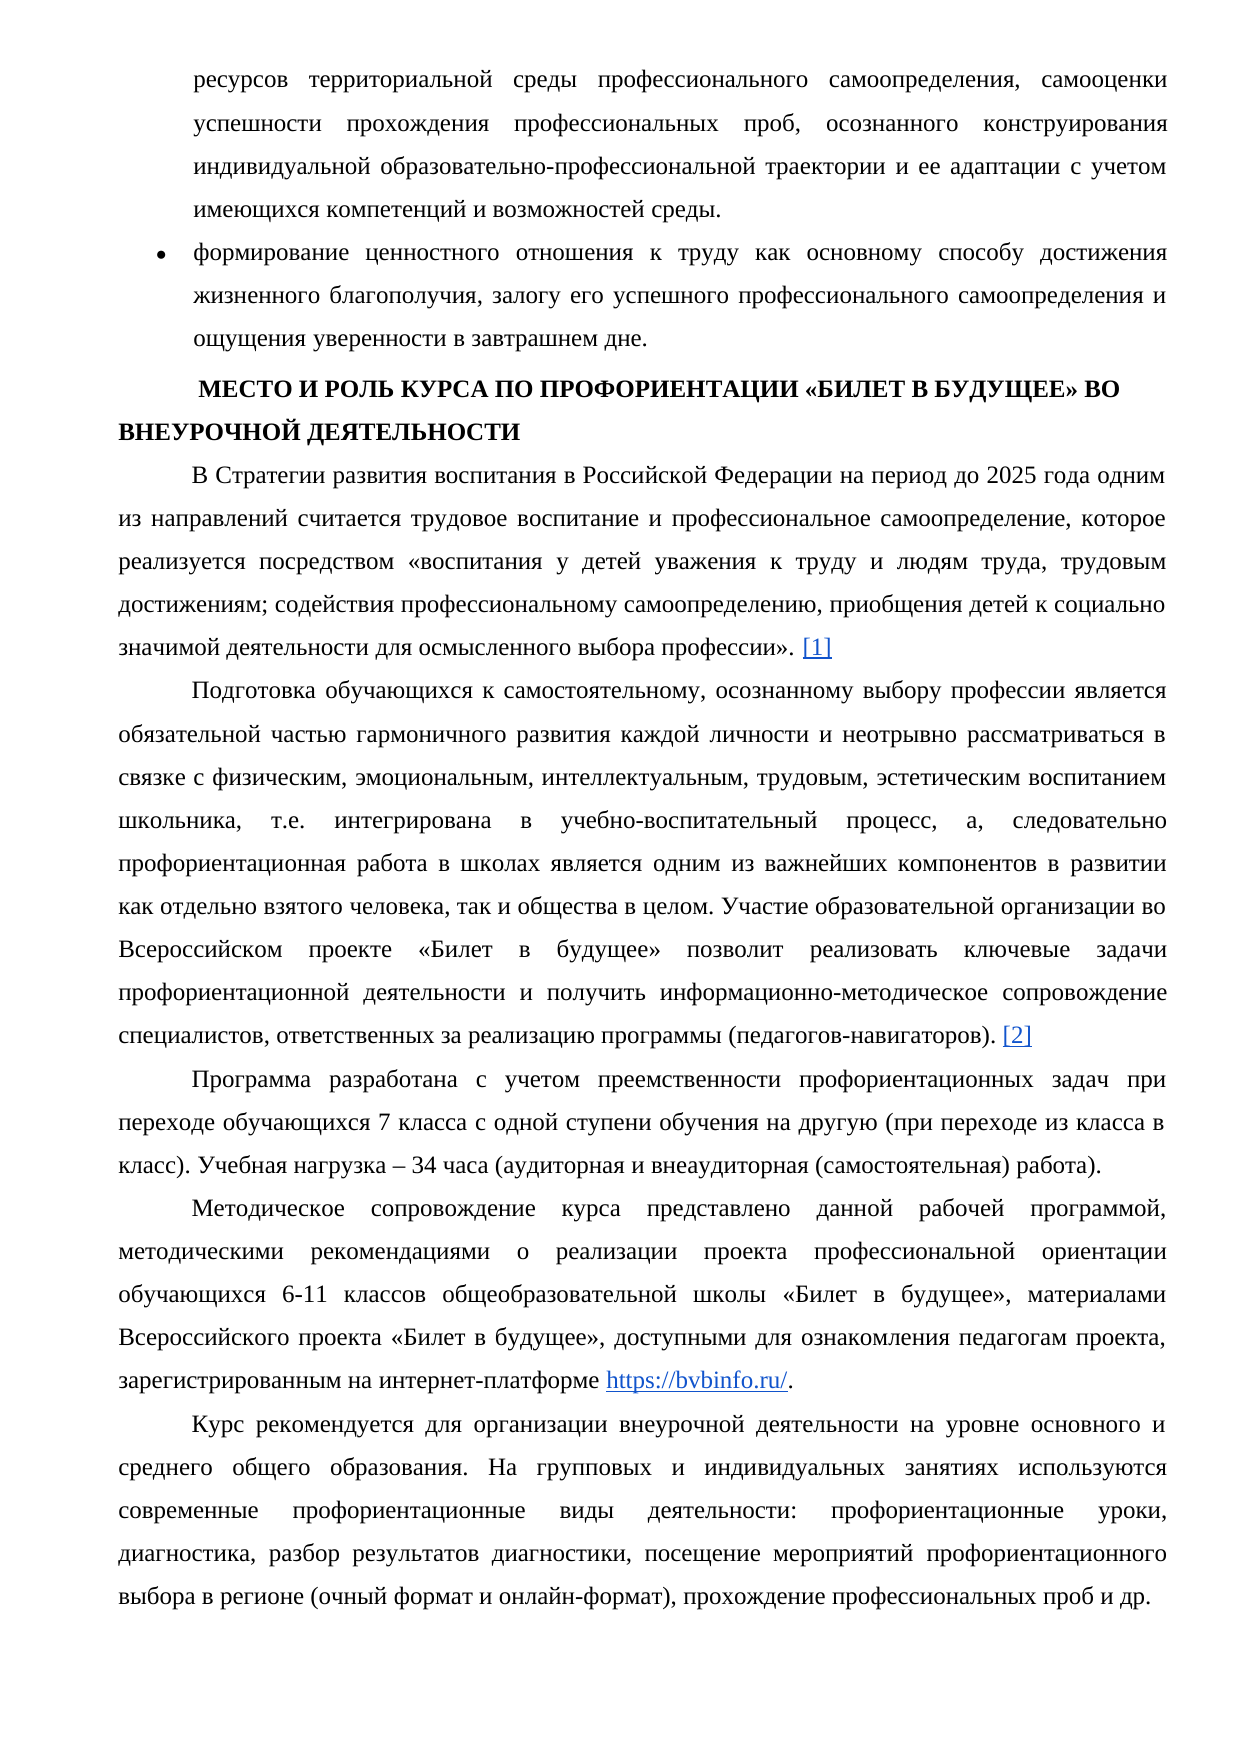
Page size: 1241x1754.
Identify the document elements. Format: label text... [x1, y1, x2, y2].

text Методическое сопровождение курса представлено данной рабочей программой, методическими рекомендациями о реализации проекта профессиональной ориентации обучающихся 6-11 классов общеобразовательной школы «Билет в будущее», материалами Всероссийского проекта «Билет в будущее», доступными для ознакомления педагогам проекта, зарегистрированным на интернет-платформе https://bvbinfo.ru/. [118, 1193, 1167, 1394]
text В Стратегии развития воспитания в Российской Федерации на период до 2025 года одним из направлений считается трудовое воспитание и профессиональное самоопределение, которое реализуется посредством «воспитания у детей уважения к труду и людям труда, трудовым достижениям; содействия профессиональному самоопределению, приобщения детей к социально значимой деятельности для осмысленного выбора профессии». [1] [118, 460, 1166, 661]
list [155, 64, 1167, 223]
list формирование ценностного отношения к труду как основному способу достижения жизненного благополучия, залогу его успешного профессионального самоопределения и ощущения уверенности в завтрашнем дне. [155, 237, 1167, 352]
text Программа разработана с учетом преемственности профориентационных задач при переходе обучающихся 7 класса с одной ступени обучения на другую (при переходе из класса в класс). Учебная нагрузка – 34 часа (аудиторная и внеаудиторная (самостоятельная) работа). [118, 1064, 1166, 1179]
subtitle МЕСТО И РОЛЬ КУРСА ПО ПРОФОРИЕНТАЦИИ «БИЛЕТ В БУДУЩЕЕ» ВО ВНЕУРОЧНОЙ ДЕЯТЕЛЬНОСТИ [118, 374, 1122, 446]
text Курс рекомендуется для организации внеурочной деятельности на уровне основного и среднего общего образования. На групповых и индивидуальных занятиях используются современные профориентационные виды деятельности: профориентационные уроки, диагностика, разбор результатов диагностики, посещение мероприятий профориентационного выбора в регионе (очный формат и онлайн-формат), прохождение профессиональных проб и др. [118, 1409, 1167, 1610]
text Подготовка обучающихся к самостоятельному, осознанному выбору профессии является обязательной частью гармоничного развития каждой личности и неотрывно рассматриваться в связке с физическим, эмоциональным, интеллектуальным, трудовым, эстетическим воспитанием школьника, т.е. интегрирована в учебно-воспитательный процесс, а, следовательно профориентационная работа в школах является одним из важнейших компонентов в развитии как отдельно взятого человека, так и общества в целом. Участие образовательной организации во Всероссийском проекте «Билет в будущее» позволит реализовать ключевые задачи профориентационной деятельности и получить информационно-методическое сопровождение специалистов, ответственных за реализацию программы (педагогов-навигаторов). [2] [118, 676, 1167, 1049]
